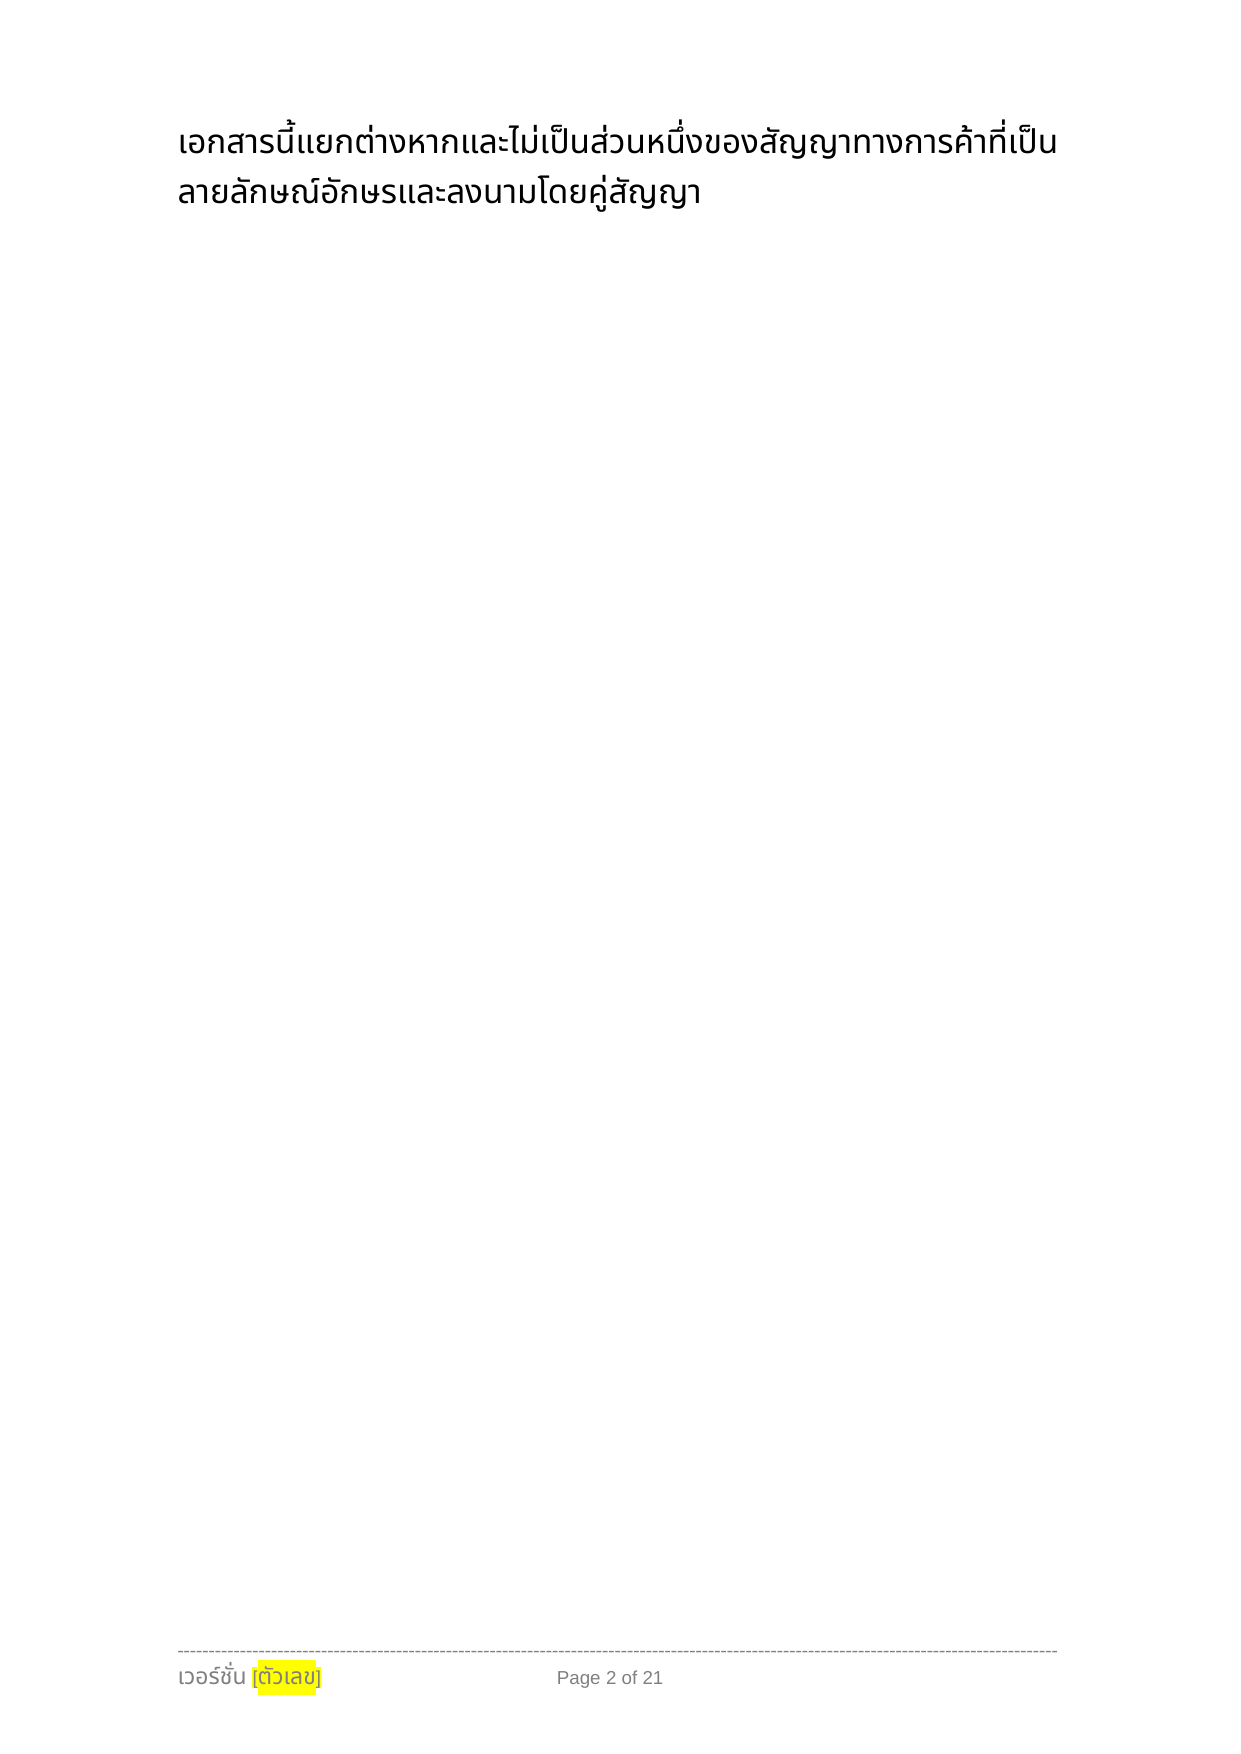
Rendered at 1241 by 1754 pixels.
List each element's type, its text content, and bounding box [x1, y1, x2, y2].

text เอกสารนี้แยกต่างหากและไม่เป็นส่วนหนึ่งของสัญญาทางการค้าที่เป็นลายลักษณ์อักษรและลงนามโดยคู่สัญญา [177, 118, 1063, 219]
